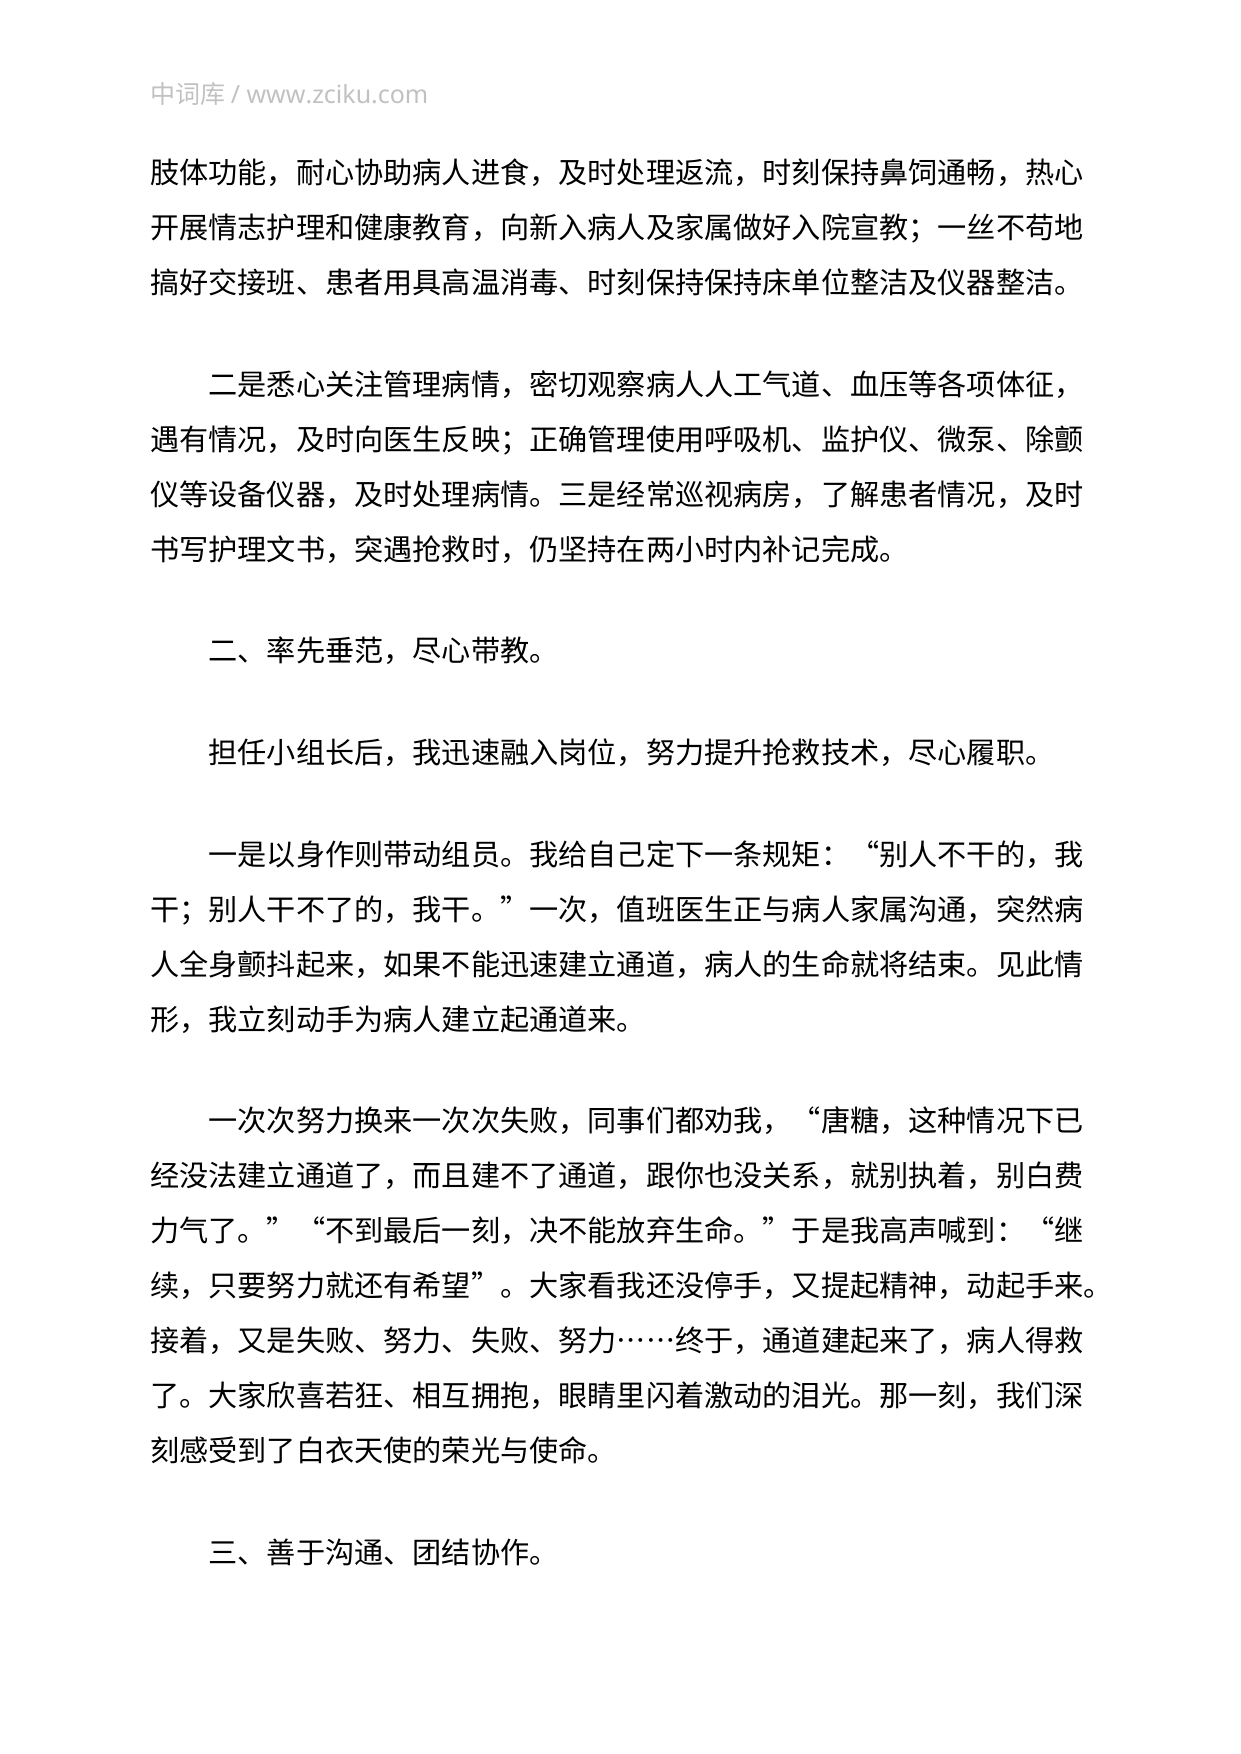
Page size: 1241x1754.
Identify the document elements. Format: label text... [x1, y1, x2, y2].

text 二是悉心关注管理病情，密切观察病人人工气道、血压等各项体征，遇有情况，及时向医生反映；正确管理使用呼吸机、监护仪、微泵、除颤仪等设备仪器，及时处理病情。三是经常巡视病房，了解患者情况，及时书写护理文书，突遇抢救时，仍坚持在两小时内补记完成。 [150, 362, 1090, 568]
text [150, 150, 1090, 302]
text 三、善于沟通、团结协作。 [150, 1529, 1090, 1571]
text 一次次努力换来一次次失败，同事们都劝我，“唐糖，这种情况下已经没法建立通道了，而且建不了通道，跟你也没关系，就别执着，别白费力气了。”“不到最后一刻，决不能放弃生命。”于是我高声喊到：“继续，只要努力就还有希望”。大家看我还没停手，又提起精神，动起手来。接着，又是失败、努力、失败、努力……终于，通道建起来了，病人得救了。大家欣喜若狂、相互拥抱，眼睛里闪着激动的泪光。那一刻，我们深刻感受到了白衣天使的荣光与使命。 [150, 1098, 1090, 1470]
text 一是以身作则带动组员。我给自己定下一条规矩：“别人不干的，我干；别人干不了的，我干。”一次，值班医生正与病人家属沟通，突然病人全身颤抖起来，如果不能迅速建立通道，病人的生命就将结束。见此情形，我立刻动手为病人建立起通道来。 [150, 832, 1090, 1038]
text 担任小组长后，我迅速融入岗位，努力提升抢救技术，尽心履职。 [150, 730, 1090, 772]
text 二、率先垂范，尽心带教。 [150, 628, 1090, 670]
